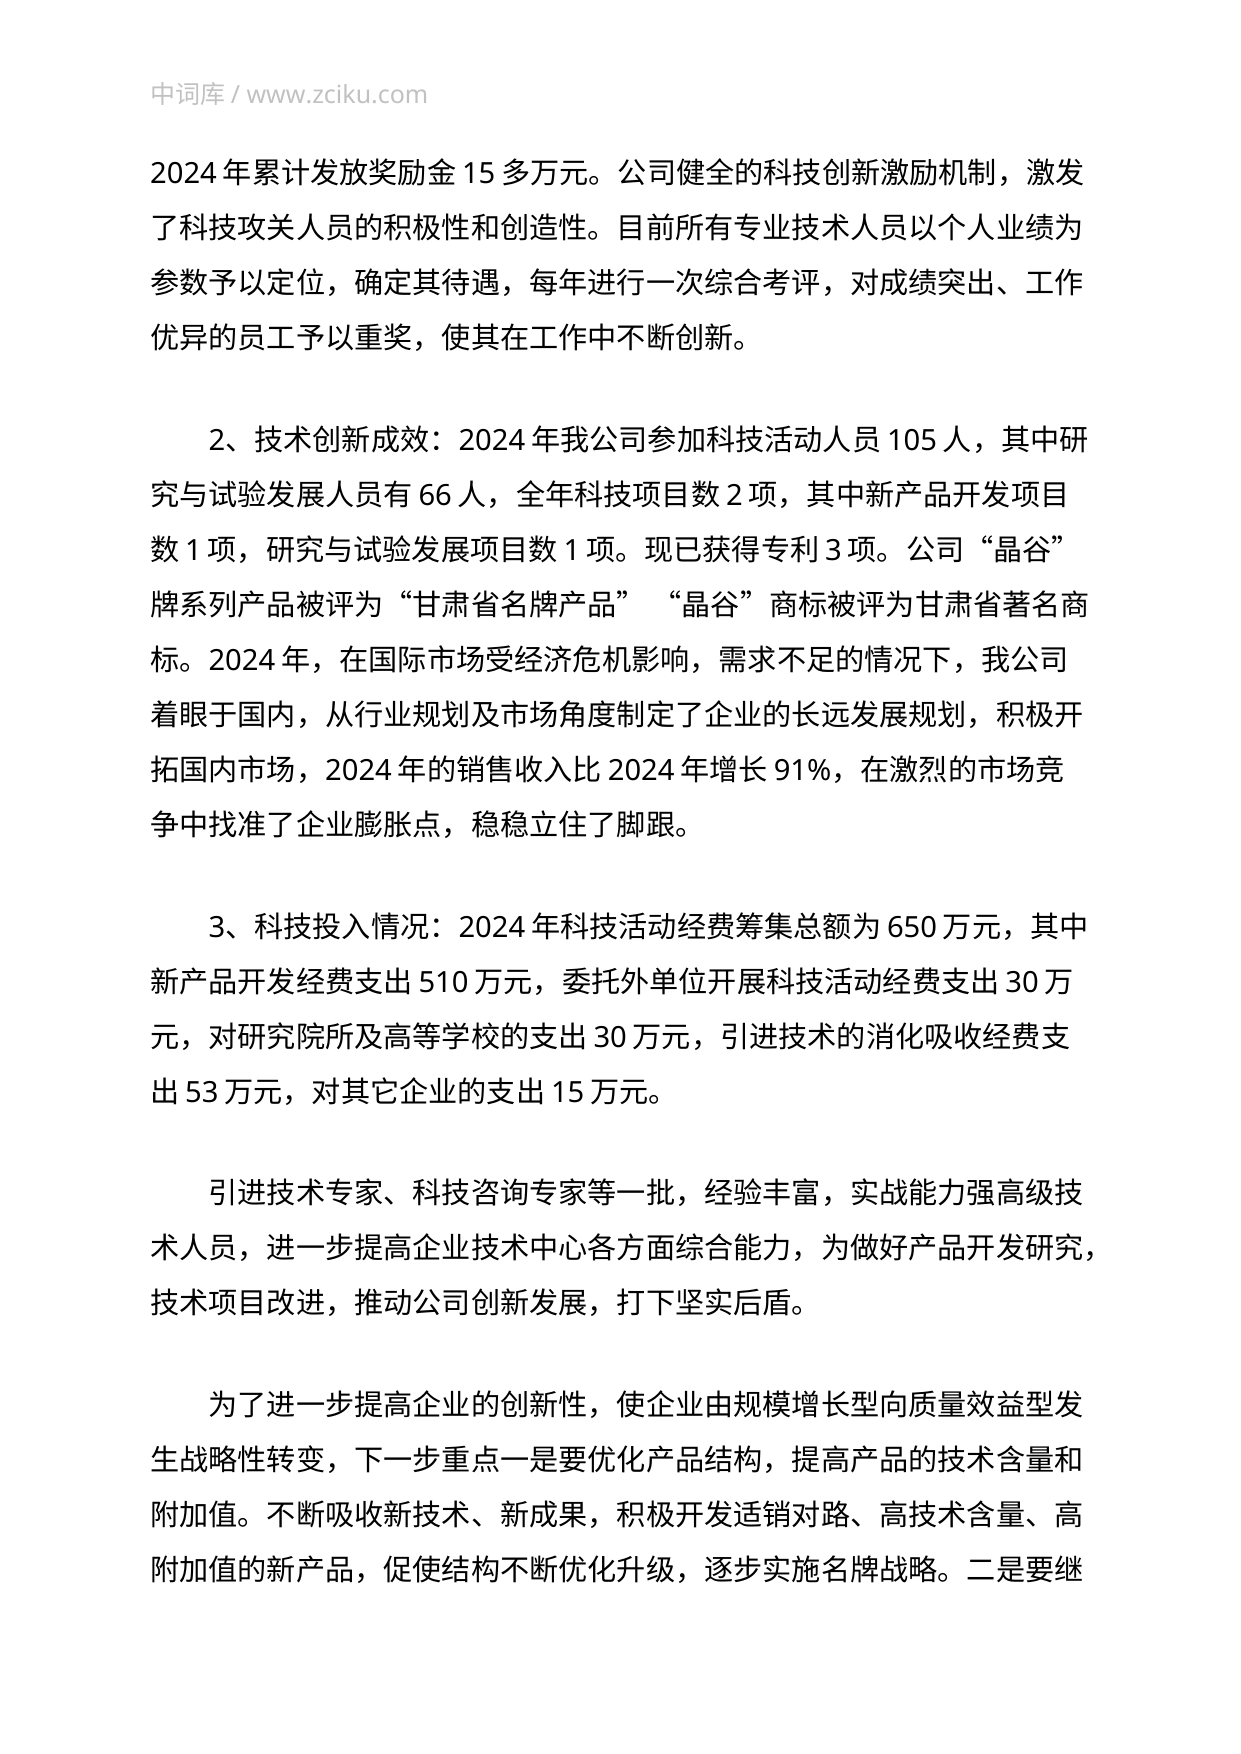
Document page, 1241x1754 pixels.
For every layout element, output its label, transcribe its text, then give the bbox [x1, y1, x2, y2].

text 2、技术创新成效：2024年我公司参加科技活动人员105人，其中研究与试验发展人员有66人，全年科技项目数2项，其中新产品开发项目数1项，研究与试验发展项目数1项。现已获得专利3项。公司“晶谷”牌系列产品被评为“甘肃省名牌产品” “晶谷”商标被评为甘肃省著名商标。2024年，在国际市场受经济危机影响，需求不足的情况下，我公司着眼于国内，从行业规划及市场角度制定了企业的长远发展规划，积极开拓国内市场，2024年的销售收入比2024年增长91%，在激烈的市场竞争中找准了企业膨胀点，稳稳立住了脚跟。 [150, 417, 1090, 844]
text 引进技术专家、科技咨询专家等一批，经验丰富，实战能力强高级技术人员，进一步提高企业技术中心各方面综合能力，为做好产品开发研究，技术项目改进，推动公司创新发展，打下坚实后盾。 [150, 1170, 1090, 1322]
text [150, 1382, 1090, 1589]
text 3、科技投入情况：2024年科技活动经费筹集总额为650万元，其中新产品开发经费支出510万元，委托外单位开展科技活动经费支出30万元，对研究院所及高等学校的支出30万元，引进技术的消化吸收经费支出53万元，对其它企业的支出15万元。 [150, 903, 1090, 1111]
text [150, 150, 1090, 357]
